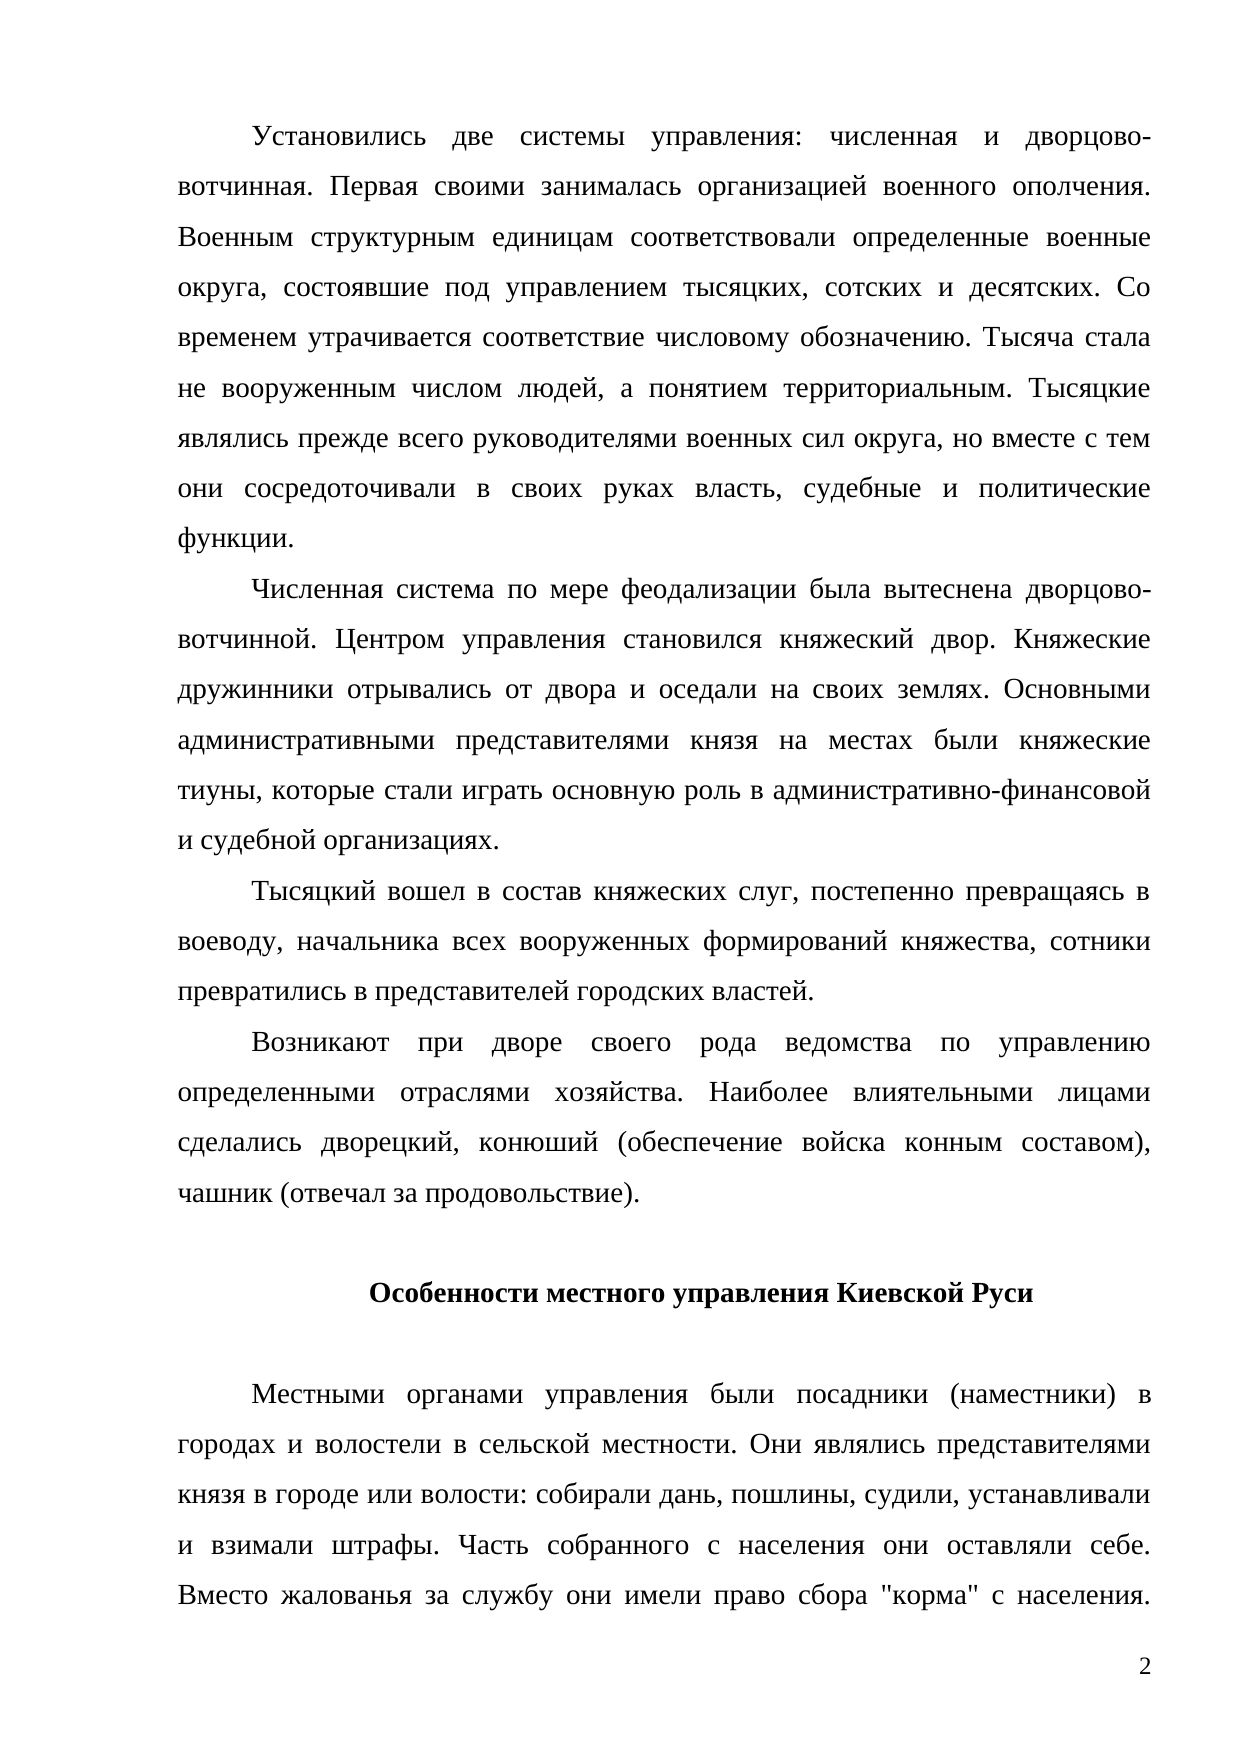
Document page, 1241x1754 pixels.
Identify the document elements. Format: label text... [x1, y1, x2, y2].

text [177, 1376, 1152, 1611]
text Особенности местного управления Киевской Руси [177, 1275, 1152, 1309]
text Возникают при дворе своего рода ведомства по управлению определенными отраслями хозяйства. Наиболее влиятельными лицами сделались дворецкий, конюший (обеспечение войска конным составом), чашник (отвечал за продовольствие). [177, 1024, 1152, 1208]
text Численная система по мере феодализации была вытеснена дворцово-вотчинной. Центром управления становился княжеский двор. Княжеские дружинники отрывались от двора и оседали на своих землях. Основными административными представителями князя на местах были княжеские тиуны, которые стали играть основную роль в административно-финансовой и судебной организациях. [177, 571, 1152, 856]
text Установились две системы управления: численная и дворцово-вотчинная. Первая своими занималась организацией военного ополчения. Военным структурным единицам соответствовали определенные военные округа, состоявшие под управлением тысяцких, сотских и десятских. Со временем утрачивается соответствие числовому обозначению. Тысяча стала не вооруженным числом людей, а понятием территориальным. Тысяцкие являлись прежде всего руководителями военных сил округа, но вместе с тем они сосредоточивали в своих руках власть, судебные и политические функции. [177, 118, 1152, 554]
text Тысяцкий вошел в состав княжеских слуг, постепенно превращаясь в воеводу, начальника всех вооруженных формирований княжества, сотники превратились в представителей городских властей. [177, 873, 1152, 1007]
